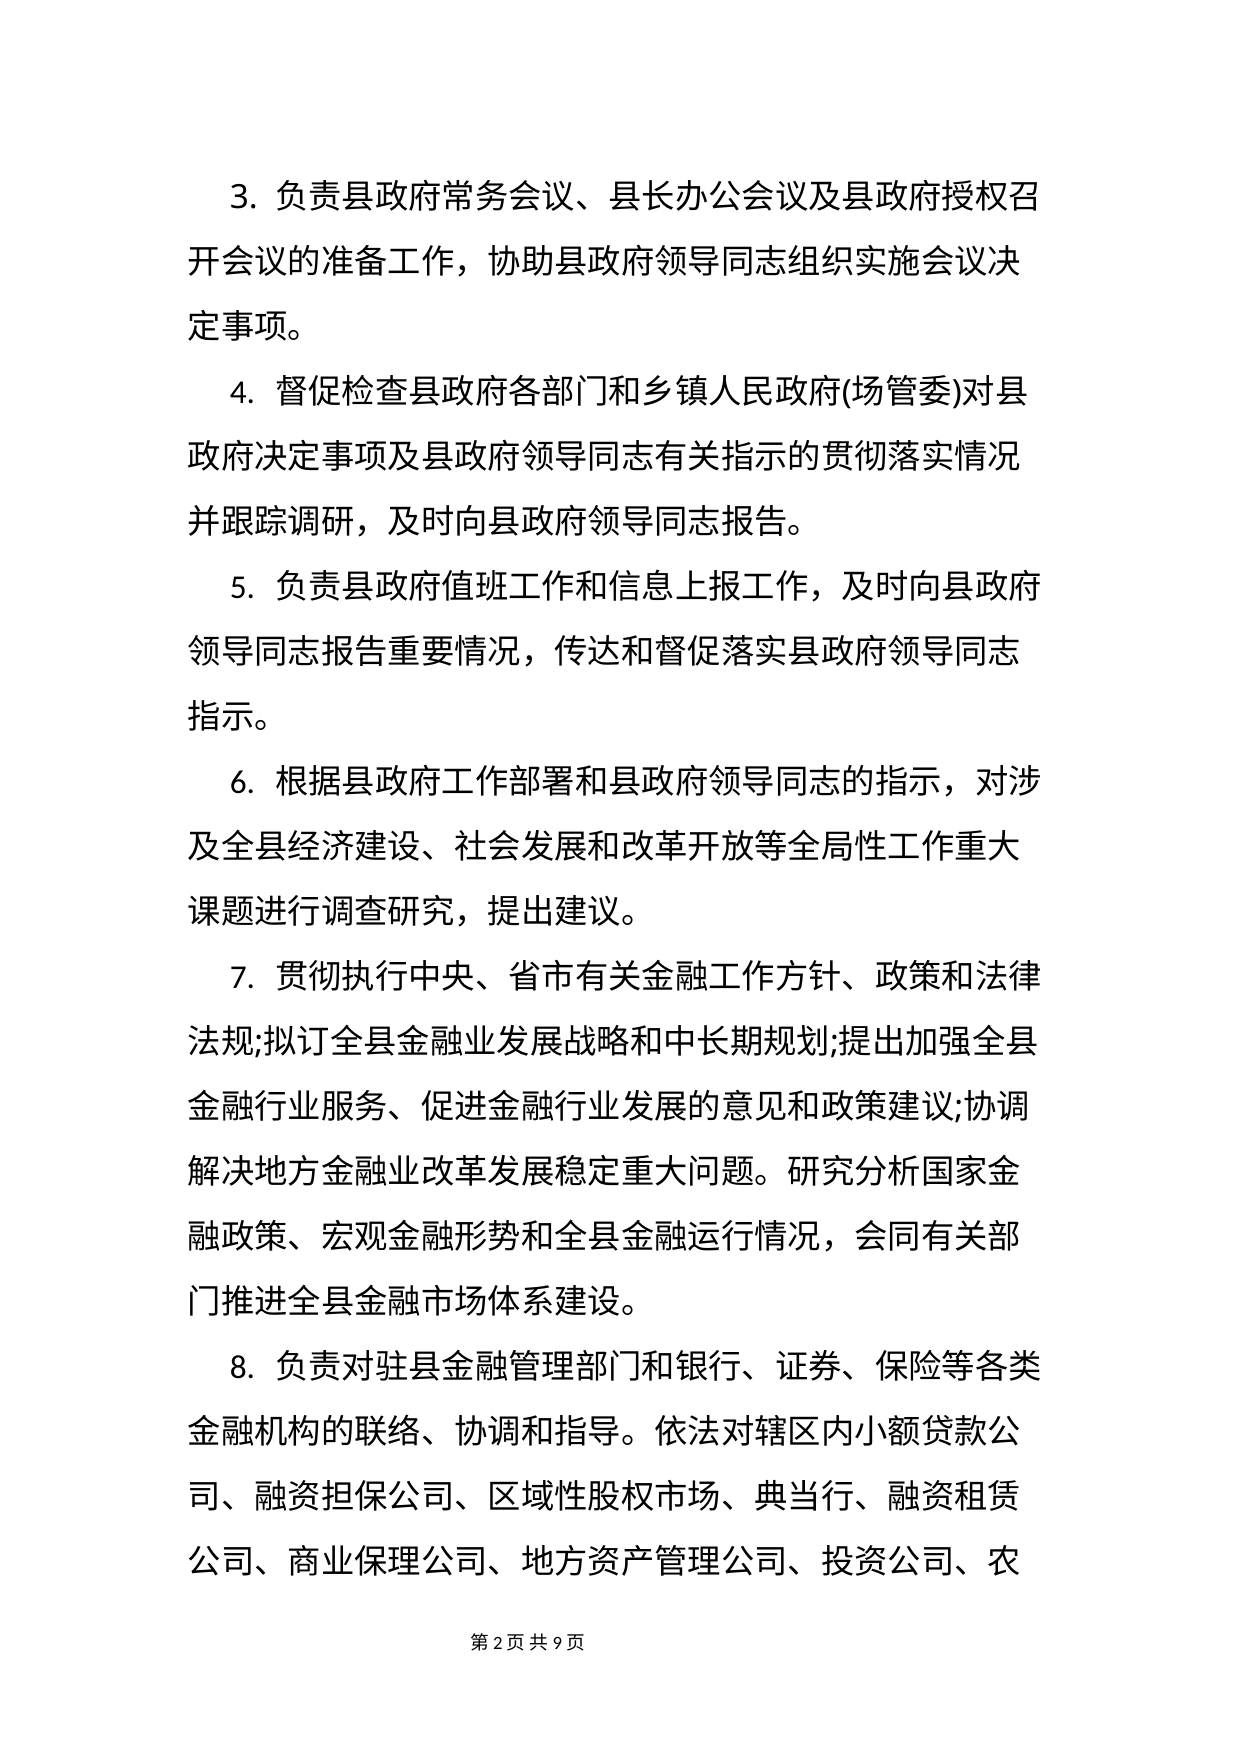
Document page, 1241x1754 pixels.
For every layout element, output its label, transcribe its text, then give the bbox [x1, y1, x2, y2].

list 督促检查县政府各部门和乡镇人民政府(场管委)对县政府决定事项及县政府领导同志有关指示的贯彻落实情况并跟踪调研，及时向县政府领导同志报告。 [187, 357, 1053, 552]
list 负责县政府常务会议、县长办公会议及县政府授权召开会议的准备工作，协助县政府领导同志组织实施会议决定事项。 [187, 162, 1053, 357]
list 负责县政府值班工作和信息上报工作，及时向县政府领导同志报告重要情况，传达和督促落实县政府领导同志指示。 [187, 552, 1053, 747]
list 根据县政府工作部署和县政府领导同志的指示，对涉及全县经济建设、社会发展和改革开放等全局性工作重大课题进行调查研究，提出建议。 [187, 747, 1053, 942]
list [187, 1332, 1053, 1592]
list 贯彻执行中央、省市有关金融工作方针、政策和法律法规;拟订全县金融业发展战略和中长期规划;提出加强全县金融行业服务、促进金融行业发展的意见和政策建议;协调解决地方金融业改革发展稳定重大问题。研究分析国家金融政策、宏观金融形势和全县金融运行情况，会同有关部门推进全县金融市场体系建设。 [187, 942, 1053, 1332]
